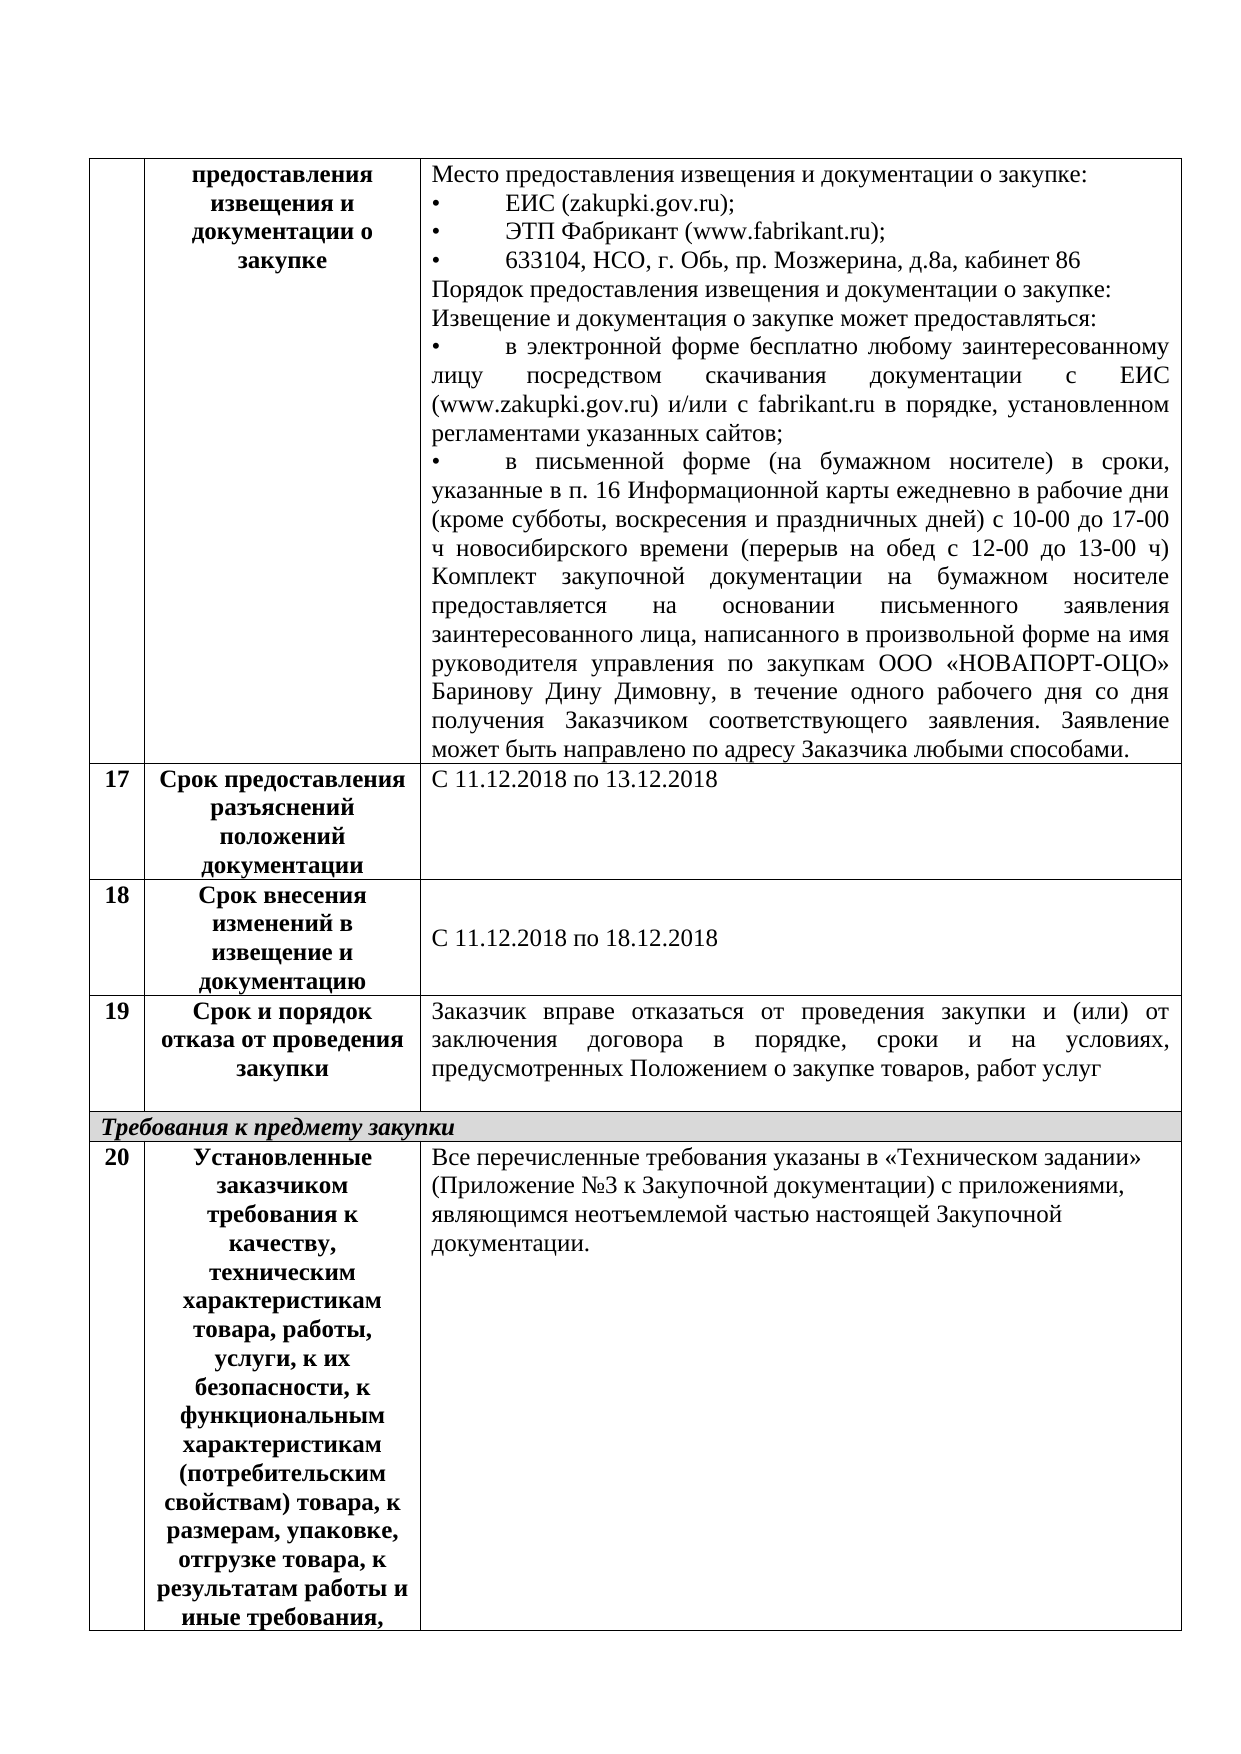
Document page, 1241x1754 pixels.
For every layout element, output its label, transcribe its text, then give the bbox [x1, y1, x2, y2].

table_cell 17 [90, 764, 144, 879]
table_cell Срок и порядок отказа от проведения закупки [145, 996, 420, 1111]
table_cell Срок внесения изменений в извещение и документацию [145, 880, 420, 995]
table_cell 19 [90, 996, 144, 1111]
table_cell Требования к предмету закупки [90, 1112, 1181, 1141]
table_cell Заказчик вправе отказаться от проведения закупки и (или) от заключения договора в порядке, сроки и на условиях, предусмотренных Положением о закупке товаров, работ услуг [421, 996, 1181, 1111]
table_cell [145, 1142, 420, 1630]
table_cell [145, 159, 420, 763]
table_cell С 11.12.2018 по 13.12.2018 [421, 764, 1181, 879]
table_cell 18 [90, 880, 144, 995]
table_cell 20 [90, 1142, 144, 1630]
table_cell Срок предоставления разъяснений положений документации [145, 764, 420, 879]
table_cell 16 [90, 159, 144, 763]
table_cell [421, 1142, 1181, 1630]
table_cell С 11.12.2018 по 18.12.2018 [421, 880, 1181, 995]
